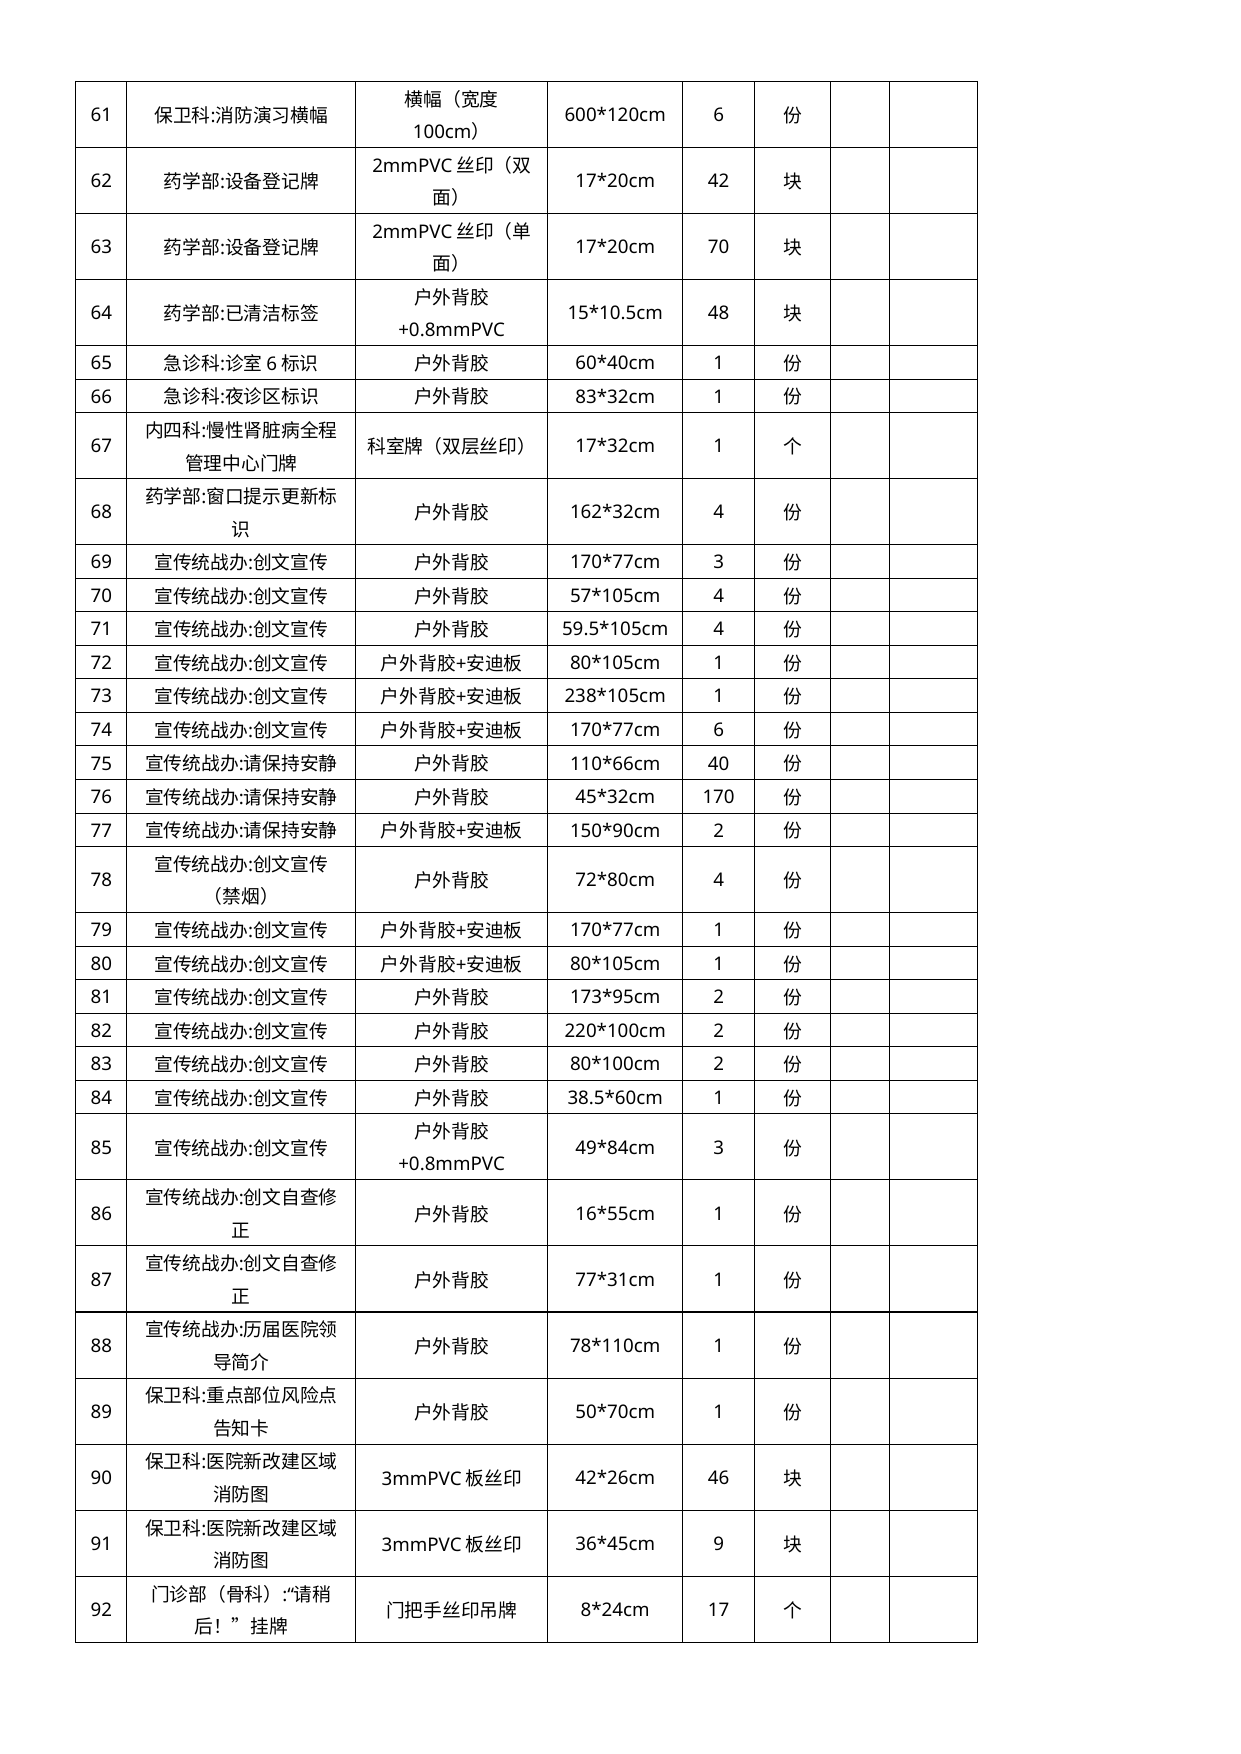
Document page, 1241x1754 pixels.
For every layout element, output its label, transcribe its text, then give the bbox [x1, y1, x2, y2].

table_cell [831, 980, 889, 1013]
table_cell 户外背胶 [356, 1313, 547, 1377]
table_cell 82 [76, 1014, 126, 1046]
table_cell 份 [755, 612, 830, 645]
table_cell [831, 1114, 889, 1179]
table_cell 57*105cm [548, 579, 682, 611]
table_cell 份 [755, 1114, 830, 1179]
table_cell [831, 1379, 889, 1443]
table_cell [890, 280, 977, 345]
table_cell 40 [683, 746, 754, 779]
table_cell 份 [755, 1246, 830, 1311]
table_cell [890, 780, 977, 812]
table_cell 1 [683, 646, 754, 678]
table_cell 宣传统战办:创文宣传 [127, 545, 355, 578]
table_cell [831, 814, 889, 846]
table_cell [890, 1577, 977, 1642]
table_cell 份 [755, 847, 830, 912]
table_cell [831, 148, 889, 213]
table_cell 6 [683, 82, 754, 147]
table_cell 宣传统战办:创文宣传 [127, 913, 355, 946]
table_cell 50*70cm [548, 1379, 682, 1443]
table_cell 宣传统战办:创文宣传 [127, 947, 355, 979]
table_cell 1 [683, 679, 754, 712]
table_cell 74 [76, 713, 126, 745]
table_cell 户外背胶+0.8mmPVC [356, 1114, 547, 1179]
table_cell 门诊部（骨科）:“请稍后！”挂牌 [127, 1577, 355, 1642]
table_cell 1 [683, 346, 754, 378]
table_cell [890, 679, 977, 712]
table_cell [831, 679, 889, 712]
table_cell 77 [76, 814, 126, 846]
table_cell 87 [76, 1246, 126, 1311]
table_cell 份 [755, 1180, 830, 1245]
table_cell 86 [76, 1180, 126, 1245]
table_cell 3 [683, 545, 754, 578]
table_cell 保卫科:重点部位风险点告知卡 [127, 1379, 355, 1443]
table_cell 块 [755, 214, 830, 279]
table_cell 药学部:已清洁标签 [127, 280, 355, 345]
table_cell [831, 1081, 889, 1113]
table_cell 220*100cm [548, 1014, 682, 1046]
table_cell [890, 1114, 977, 1179]
table_cell 份 [755, 646, 830, 678]
table_cell [890, 847, 977, 912]
table_cell 49*84cm [548, 1114, 682, 1179]
table_cell 块 [755, 1511, 830, 1576]
table_cell 户外背胶 [356, 780, 547, 812]
table_cell 2 [683, 814, 754, 846]
table_cell [831, 612, 889, 645]
table_cell [890, 479, 977, 544]
table_cell [831, 413, 889, 478]
table_cell 110*66cm [548, 746, 682, 779]
table_cell 76 [76, 780, 126, 812]
table_cell [890, 1379, 977, 1443]
table_cell 80*105cm [548, 947, 682, 979]
table_cell [831, 1445, 889, 1509]
table_cell 1 [683, 947, 754, 979]
table_cell [831, 1047, 889, 1080]
table_cell [831, 780, 889, 812]
table_cell 60*40cm [548, 346, 682, 378]
table_cell 36*45cm [548, 1511, 682, 1576]
table_cell 份 [755, 579, 830, 611]
table_cell 份 [755, 1014, 830, 1046]
table_cell 横幅（宽度100cm） [356, 82, 547, 147]
table_cell [890, 380, 977, 412]
table_cell [890, 814, 977, 846]
table_cell 宣传统战办:创文宣传（禁烟） [127, 847, 355, 912]
table_cell 份 [755, 746, 830, 779]
table_cell 90 [76, 1445, 126, 1509]
table_cell 48 [683, 280, 754, 345]
table_cell 保卫科:医院新改建区域消防图 [127, 1445, 355, 1509]
table_cell [890, 746, 977, 779]
table_cell [890, 1180, 977, 1245]
table_cell 1 [683, 913, 754, 946]
table_cell 80*100cm [548, 1047, 682, 1080]
table_cell 户外背胶+安迪板 [356, 947, 547, 979]
table_cell 6 [683, 713, 754, 745]
table_cell [890, 947, 977, 979]
table_cell [890, 646, 977, 678]
table_cell 门把手丝印吊牌 [356, 1577, 547, 1642]
table_cell 72*80cm [548, 847, 682, 912]
table_cell 份 [755, 780, 830, 812]
table_cell [831, 1014, 889, 1046]
table_cell 9 [683, 1511, 754, 1576]
table_cell 1 [683, 1180, 754, 1245]
table_cell [890, 1313, 977, 1377]
table_cell [890, 1047, 977, 1080]
table_cell 户外背胶 [356, 612, 547, 645]
table_cell 户外背胶+安迪板 [356, 913, 547, 946]
table_cell 80 [76, 947, 126, 979]
table_cell [890, 1445, 977, 1509]
table_cell 宣传统战办:创文宣传 [127, 579, 355, 611]
table_cell 户外背胶+安迪板 [356, 646, 547, 678]
table_cell 2mmPVC丝印（单面） [356, 214, 547, 279]
table_cell 8*24cm [548, 1577, 682, 1642]
table_cell [890, 1081, 977, 1113]
table_cell 17*20cm [548, 148, 682, 213]
table_cell 户外背胶 [356, 847, 547, 912]
table_cell 份 [755, 1047, 830, 1080]
table_cell 69 [76, 545, 126, 578]
table_cell 份 [755, 545, 830, 578]
table_cell 户外背胶 [356, 980, 547, 1013]
table_cell 1 [683, 1379, 754, 1443]
table_cell 77*31cm [548, 1246, 682, 1311]
table_cell 户外背胶 [356, 579, 547, 611]
table_cell 份 [755, 346, 830, 378]
table_cell 宣传统战办:创文宣传 [127, 980, 355, 1013]
table_cell 药学部:设备登记牌 [127, 214, 355, 279]
table_cell 45*32cm [548, 780, 682, 812]
table_cell [831, 847, 889, 912]
table_cell 2 [683, 980, 754, 1013]
table_cell 保卫科:消防演习横幅 [127, 82, 355, 147]
table_cell 户外背胶 [356, 346, 547, 378]
table_cell [890, 1246, 977, 1311]
table_cell 150*90cm [548, 814, 682, 846]
table_cell 块 [755, 280, 830, 345]
table_cell [890, 612, 977, 645]
table_cell 份 [755, 380, 830, 412]
table_cell 238*105cm [548, 679, 682, 712]
table_cell 88 [76, 1313, 126, 1377]
table_cell 宣传统战办:请保持安静 [127, 746, 355, 779]
table_cell [831, 1577, 889, 1642]
table_cell [831, 380, 889, 412]
table_cell 15*10.5cm [548, 280, 682, 345]
table_cell 户外背胶 [356, 1379, 547, 1443]
table_cell [831, 545, 889, 578]
table_cell 59.5*105cm [548, 612, 682, 645]
table_cell 块 [755, 148, 830, 213]
table_cell 宣传统战办:创文宣传 [127, 1047, 355, 1080]
table_cell 份 [755, 1379, 830, 1443]
table_cell 份 [755, 814, 830, 846]
table_cell 81 [76, 980, 126, 1013]
table_cell 73 [76, 679, 126, 712]
table_cell 宣传统战办:请保持安静 [127, 780, 355, 812]
table_cell 17*32cm [548, 413, 682, 478]
table_cell 1 [683, 380, 754, 412]
table_cell 宣传统战办:创文宣传 [127, 646, 355, 678]
table_cell 17 [683, 1577, 754, 1642]
table_cell 4 [683, 479, 754, 544]
table_cell [831, 214, 889, 279]
table_cell 2mmPVC丝印（双面） [356, 148, 547, 213]
table_cell 72 [76, 646, 126, 678]
table_cell [831, 646, 889, 678]
table_cell 65 [76, 346, 126, 378]
table_cell 91 [76, 1511, 126, 1576]
table_cell 71 [76, 612, 126, 645]
table_cell [890, 214, 977, 279]
table_cell 份 [755, 913, 830, 946]
table_cell 600*120cm [548, 82, 682, 147]
table_cell [890, 413, 977, 478]
table_cell [890, 148, 977, 213]
table_cell [890, 346, 977, 378]
table_cell 89 [76, 1379, 126, 1443]
table_cell 药学部:窗口提示更新标识 [127, 479, 355, 544]
table_cell 内四科:慢性肾脏病全程管理中心门牌 [127, 413, 355, 478]
table_cell 79 [76, 913, 126, 946]
table_cell 3mmPVC板丝印 [356, 1511, 547, 1576]
table_cell [831, 346, 889, 378]
table_cell 户外背胶 [356, 479, 547, 544]
table_cell 份 [755, 1313, 830, 1377]
table_cell [831, 913, 889, 946]
table_cell 科室牌（双层丝印） [356, 413, 547, 478]
table_cell 170*77cm [548, 545, 682, 578]
table_cell 83*32cm [548, 380, 682, 412]
table_cell 户外背胶 [356, 380, 547, 412]
table_cell [831, 1180, 889, 1245]
table_cell 85 [76, 1114, 126, 1179]
table_cell [890, 980, 977, 1013]
table_cell [890, 913, 977, 946]
table_cell 2 [683, 1014, 754, 1046]
table_cell 户外背胶 [356, 1047, 547, 1080]
table_cell [831, 713, 889, 745]
table_cell [890, 713, 977, 745]
table_cell 3 [683, 1114, 754, 1179]
table_cell 4 [683, 579, 754, 611]
table_cell 宣传统战办:创文宣传 [127, 1081, 355, 1113]
table_cell 份 [755, 82, 830, 147]
table_cell 63 [76, 214, 126, 279]
table_cell 4 [683, 847, 754, 912]
table_cell 42*26cm [548, 1445, 682, 1509]
table_cell [831, 280, 889, 345]
table_cell 个 [755, 1577, 830, 1642]
table_cell 62 [76, 148, 126, 213]
table_cell 块 [755, 1445, 830, 1509]
table_cell [831, 947, 889, 979]
table_cell 70 [76, 579, 126, 611]
table_cell 68 [76, 479, 126, 544]
table_cell 份 [755, 980, 830, 1013]
table_cell [831, 1313, 889, 1377]
table_cell 保卫科:医院新改建区域消防图 [127, 1511, 355, 1576]
table_cell 户外背胶 [356, 545, 547, 578]
table_cell [890, 82, 977, 147]
table_cell 户外背胶+0.8mmPVC [356, 280, 547, 345]
table_cell 46 [683, 1445, 754, 1509]
table_cell 75 [76, 746, 126, 779]
table_cell 170*77cm [548, 913, 682, 946]
table_cell 急诊科:夜诊区标识 [127, 380, 355, 412]
table_cell 宣传统战办:请保持安静 [127, 814, 355, 846]
table_cell 16*55cm [548, 1180, 682, 1245]
table_cell 173*95cm [548, 980, 682, 1013]
table_cell 户外背胶+安迪板 [356, 713, 547, 745]
table_cell 61 [76, 82, 126, 147]
table_cell 92 [76, 1577, 126, 1642]
table_cell 户外背胶+安迪板 [356, 679, 547, 712]
table_cell [890, 1014, 977, 1046]
table_cell 70 [683, 214, 754, 279]
table_cell [831, 1246, 889, 1311]
table_cell [890, 579, 977, 611]
table_cell 宣传统战办:创文宣传 [127, 713, 355, 745]
table_cell 宣传统战办:创文宣传 [127, 1114, 355, 1179]
table_cell 急诊科:诊室6标识 [127, 346, 355, 378]
table_cell 80*105cm [548, 646, 682, 678]
table_cell 宣传统战办:历届医院领导简介 [127, 1313, 355, 1377]
table_cell 17*20cm [548, 214, 682, 279]
table_cell 户外背胶 [356, 1014, 547, 1046]
table_cell 份 [755, 947, 830, 979]
table_cell 宣传统战办:创文宣传 [127, 1014, 355, 1046]
table_cell 78 [76, 847, 126, 912]
table_cell 66 [76, 380, 126, 412]
table_cell 170 [683, 780, 754, 812]
table_cell 78*110cm [548, 1313, 682, 1377]
table_cell 170*77cm [548, 713, 682, 745]
table_cell [890, 1511, 977, 1576]
table_cell 户外背胶+安迪板 [356, 814, 547, 846]
table_cell 2 [683, 1047, 754, 1080]
table_cell 64 [76, 280, 126, 345]
table_cell 1 [683, 1313, 754, 1377]
table_cell [831, 746, 889, 779]
table_cell 宣传统战办:创文自查修正 [127, 1246, 355, 1311]
table_cell 1 [683, 1081, 754, 1113]
table_cell 户外背胶 [356, 1246, 547, 1311]
table_cell [831, 1511, 889, 1576]
table_cell 户外背胶 [356, 746, 547, 779]
table_cell 4 [683, 612, 754, 645]
table_cell 宣传统战办:创文宣传 [127, 612, 355, 645]
table_cell 份 [755, 479, 830, 544]
table_cell [831, 82, 889, 147]
table_cell 42 [683, 148, 754, 213]
table_cell 个 [755, 413, 830, 478]
table_cell 份 [755, 1081, 830, 1113]
table_cell 1 [683, 413, 754, 478]
table_cell [831, 479, 889, 544]
table_cell 宣传统战办:创文宣传 [127, 679, 355, 712]
table_cell [890, 545, 977, 578]
table_cell 162*32cm [548, 479, 682, 544]
table_cell 84 [76, 1081, 126, 1113]
table_cell 药学部:设备登记牌 [127, 148, 355, 213]
table_cell 83 [76, 1047, 126, 1080]
table_cell 份 [755, 679, 830, 712]
table_cell 户外背胶 [356, 1081, 547, 1113]
table_cell 38.5*60cm [548, 1081, 682, 1113]
table_cell 户外背胶 [356, 1180, 547, 1245]
table_cell 份 [755, 713, 830, 745]
table_cell 3mmPVC板丝印 [356, 1445, 547, 1509]
table_cell 宣传统战办:创文自查修正 [127, 1180, 355, 1245]
table_cell [831, 579, 889, 611]
table_cell 1 [683, 1246, 754, 1311]
table_cell 67 [76, 413, 126, 478]
